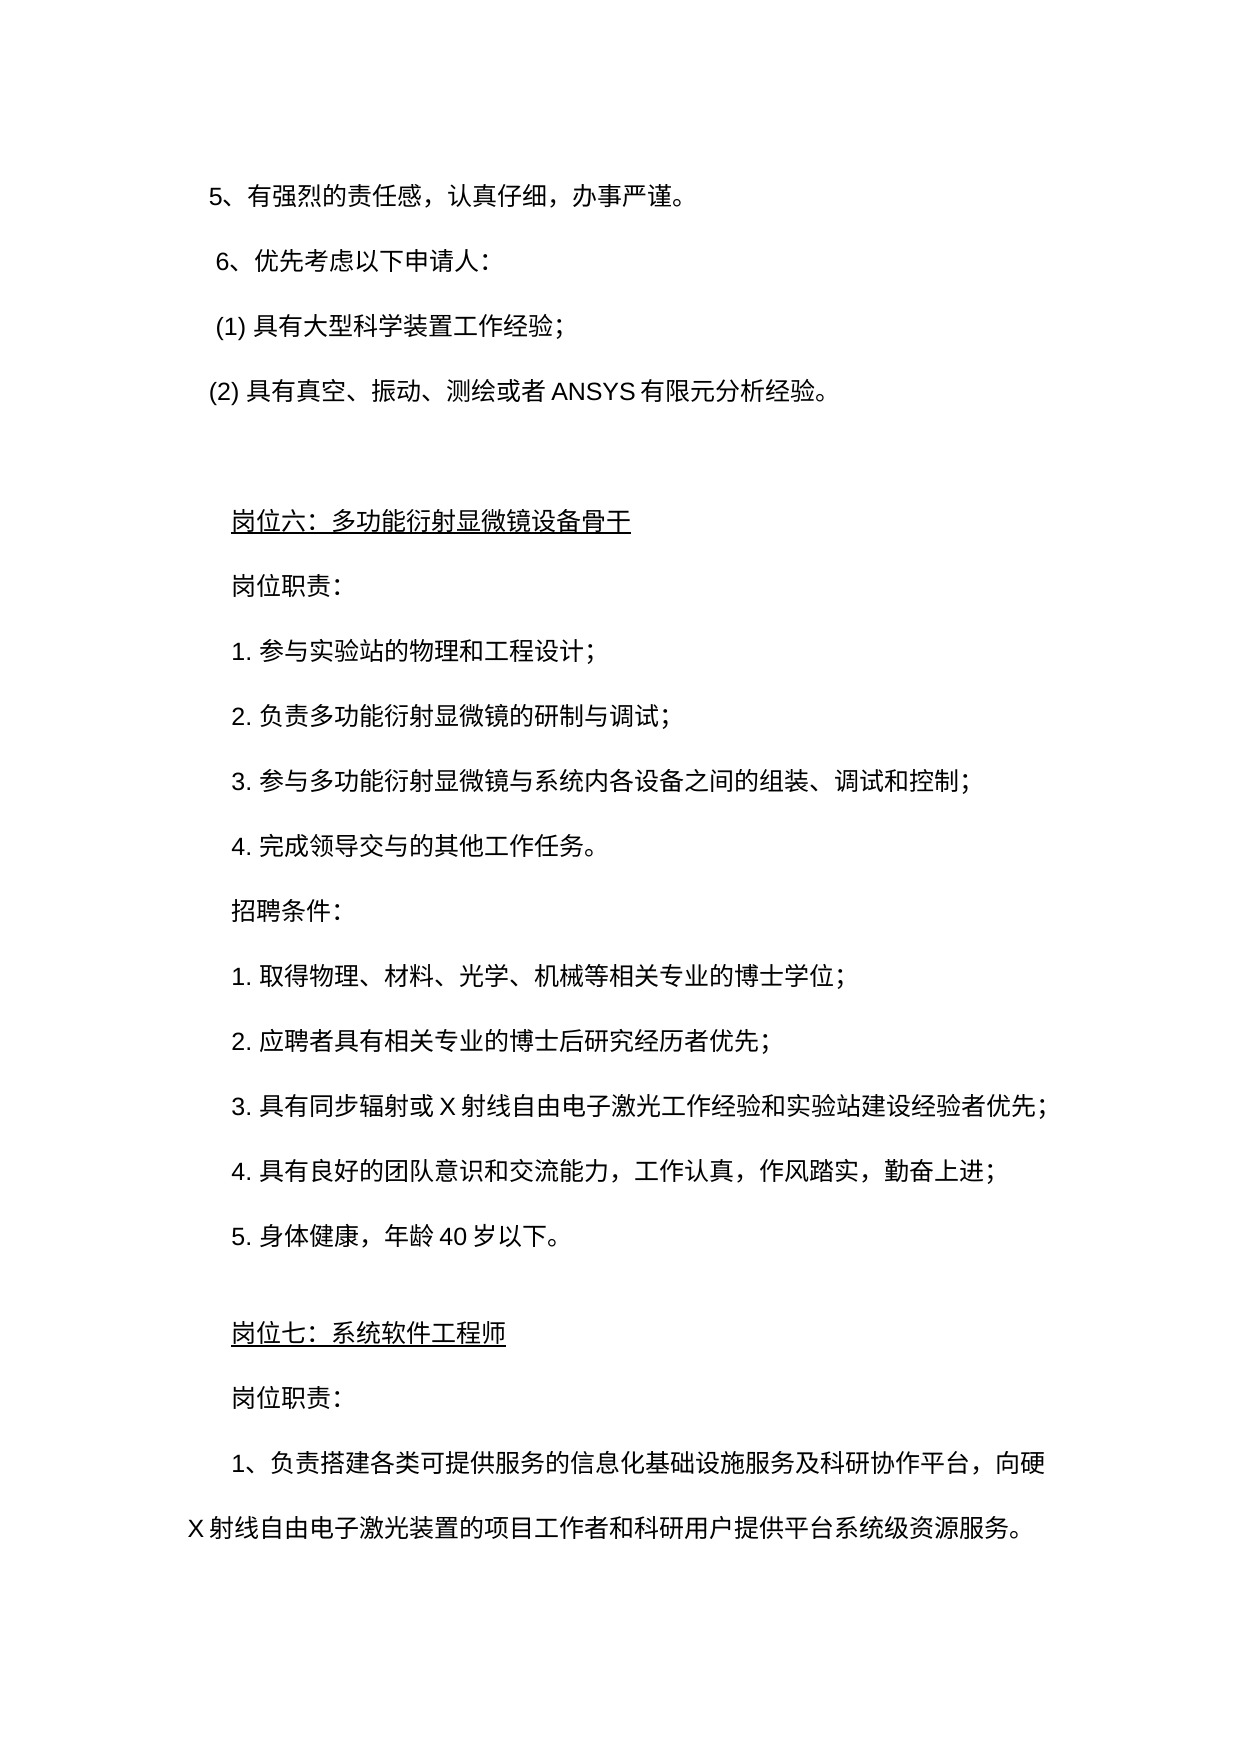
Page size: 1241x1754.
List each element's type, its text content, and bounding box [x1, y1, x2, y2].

text 岗位职责： [187, 552, 1053, 617]
text 1. 参与实验站的物理和工程设计； [187, 617, 1053, 682]
text 岗位职责： [187, 1364, 1053, 1429]
text 5. 身体健康，年龄40岁以下。 [187, 1202, 1053, 1299]
text 3. 具有同步辐射或X射线自由电子激光工作经验和实验站建设经验者优先； [187, 1072, 1053, 1137]
text 1、负责搭建各类可提供服务的信息化基础设施服务及科研协作平台，向硬X射线自由电子激光装置的项目工作者和科研用户提供平台系统级资源服务。 [187, 1429, 1053, 1559]
text 岗位七：系统软件工程师 [187, 1299, 1053, 1364]
text 3. 参与多功能衍射显微镜与系统内各设备之间的组装、调试和控制； [187, 747, 1053, 812]
text 2. 应聘者具有相关专业的博士后研究经历者优先； [187, 1007, 1053, 1072]
text 1. 取得物理、材料、光学、机械等相关专业的博士学位； [187, 942, 1053, 1007]
text 4. 完成领导交与的其他工作任务。 [187, 812, 1053, 877]
text 招聘条件： [187, 877, 1053, 942]
text 岗位六：多功能衍射显微镜设备骨干 [187, 487, 1053, 552]
text 2. 负责多功能衍射显微镜的研制与调试； [187, 682, 1053, 747]
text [187, 162, 1053, 422]
text 4. 具有良好的团队意识和交流能力，工作认真，作风踏实，勤奋上进； [187, 1137, 1053, 1202]
